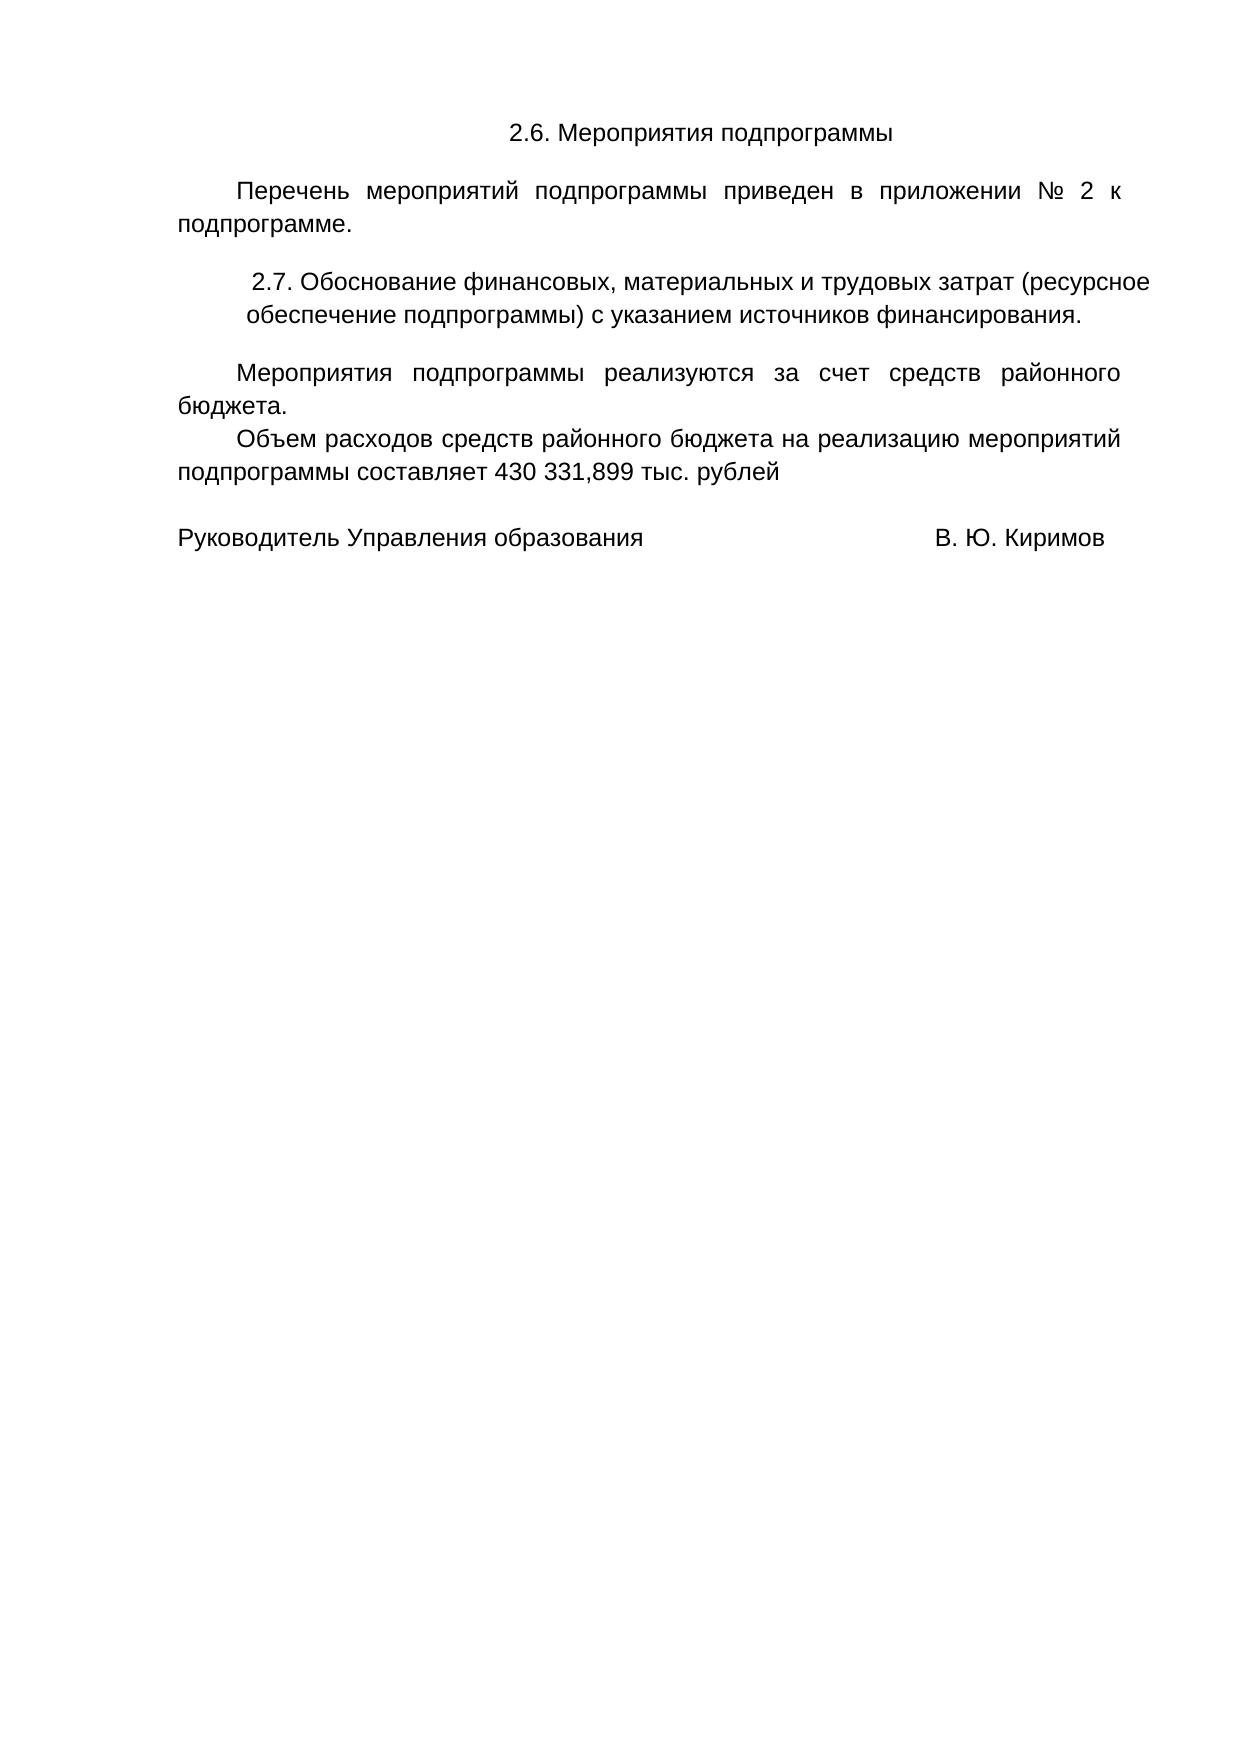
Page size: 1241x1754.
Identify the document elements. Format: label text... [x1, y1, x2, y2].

text Руководитель Управления образования В. Ю. Киримов [177, 523, 1152, 552]
text 2.6. Мероприятия подпрограммы [177, 118, 1152, 147]
text 2.7. Обоснование финансовых, материальных и трудовых затрат (ресурсное обеспечение подпрограммы) с указанием источников финансирования. [177, 267, 1152, 329]
text Мероприятия подпрограммы реализуются за счет средств районного бюджета. [177, 358, 1122, 420]
text Перечень мероприятий подпрограммы приведен в приложении № 2 к подпрограмме. [177, 176, 1122, 238]
text Объем расходов средств районного бюджета на реализацию мероприятий подпрограммы составляет 430 331,899 тыс. рублей [177, 424, 1122, 486]
